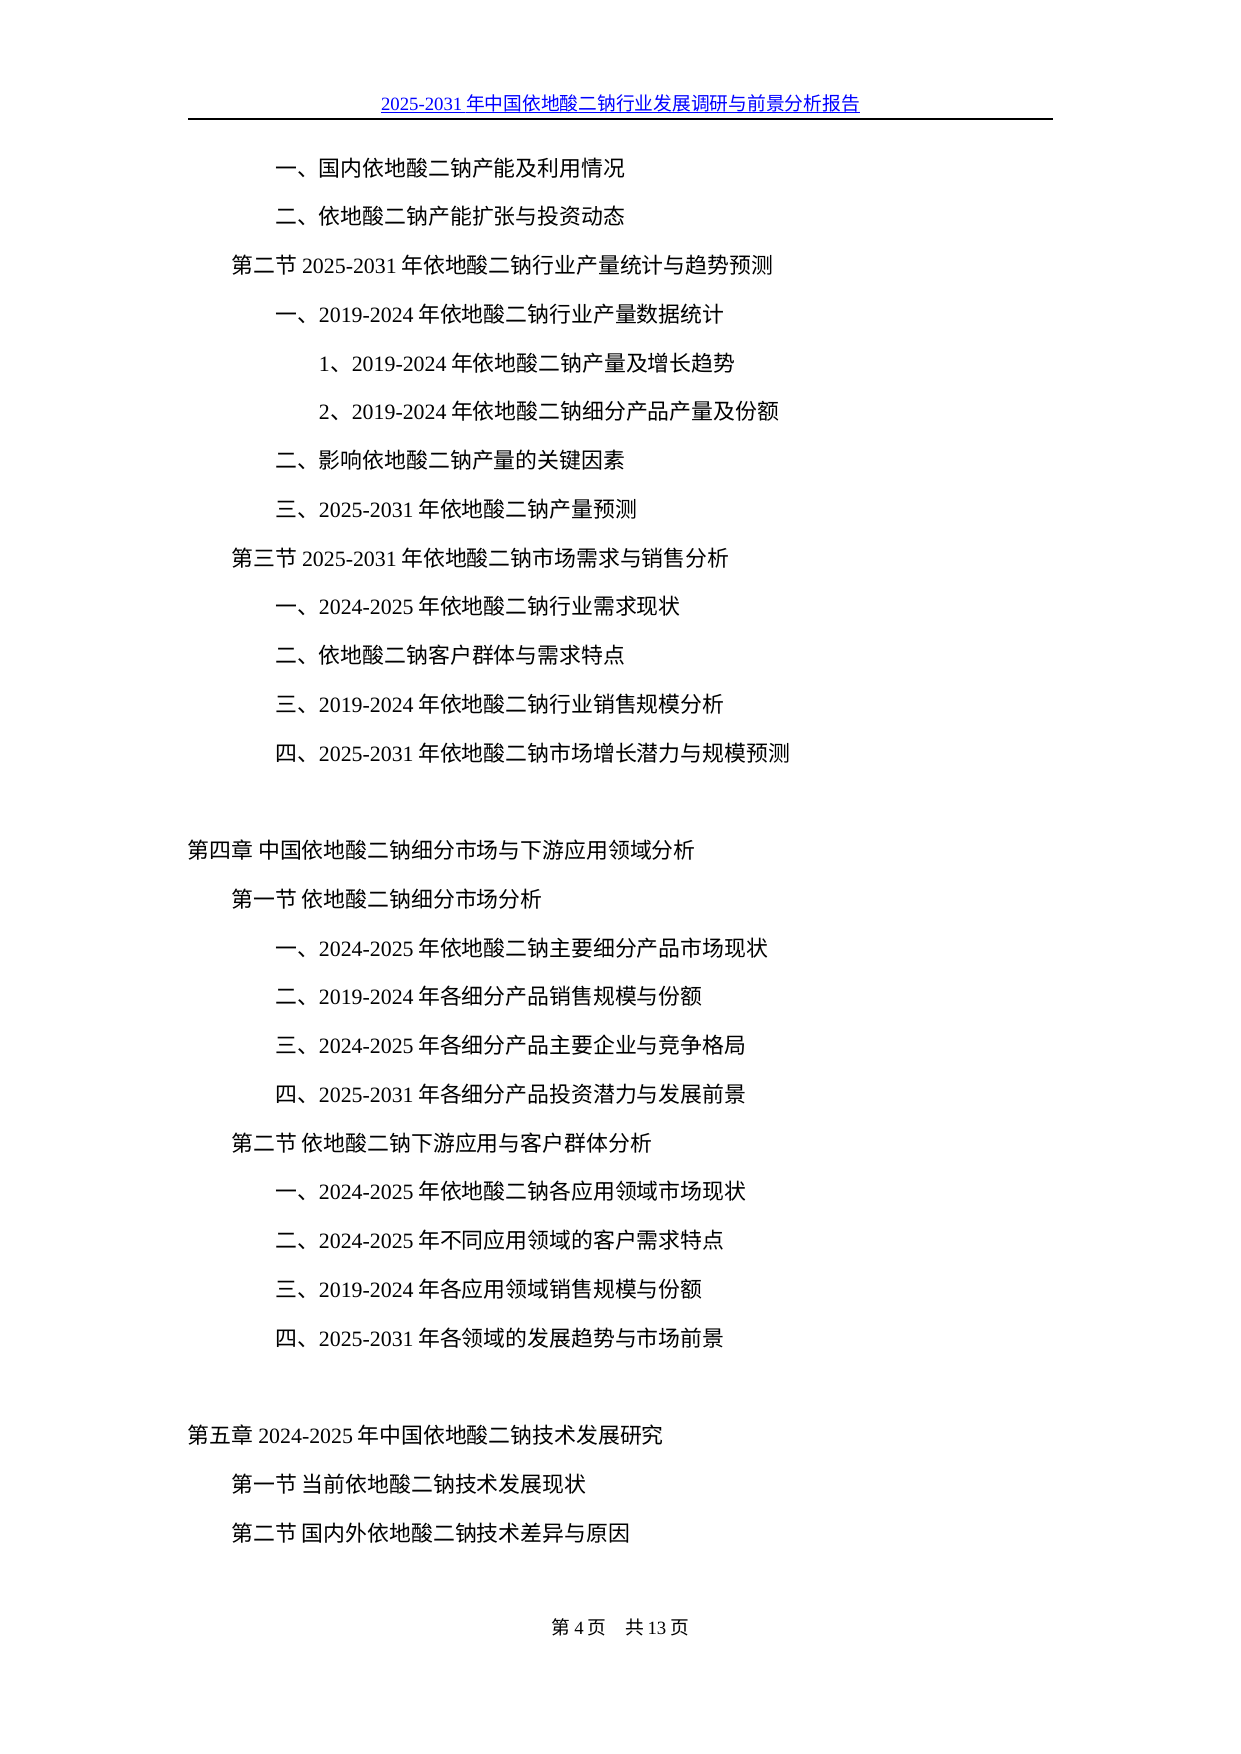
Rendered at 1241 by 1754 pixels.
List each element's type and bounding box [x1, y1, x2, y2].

text [187, 150, 1053, 1548]
